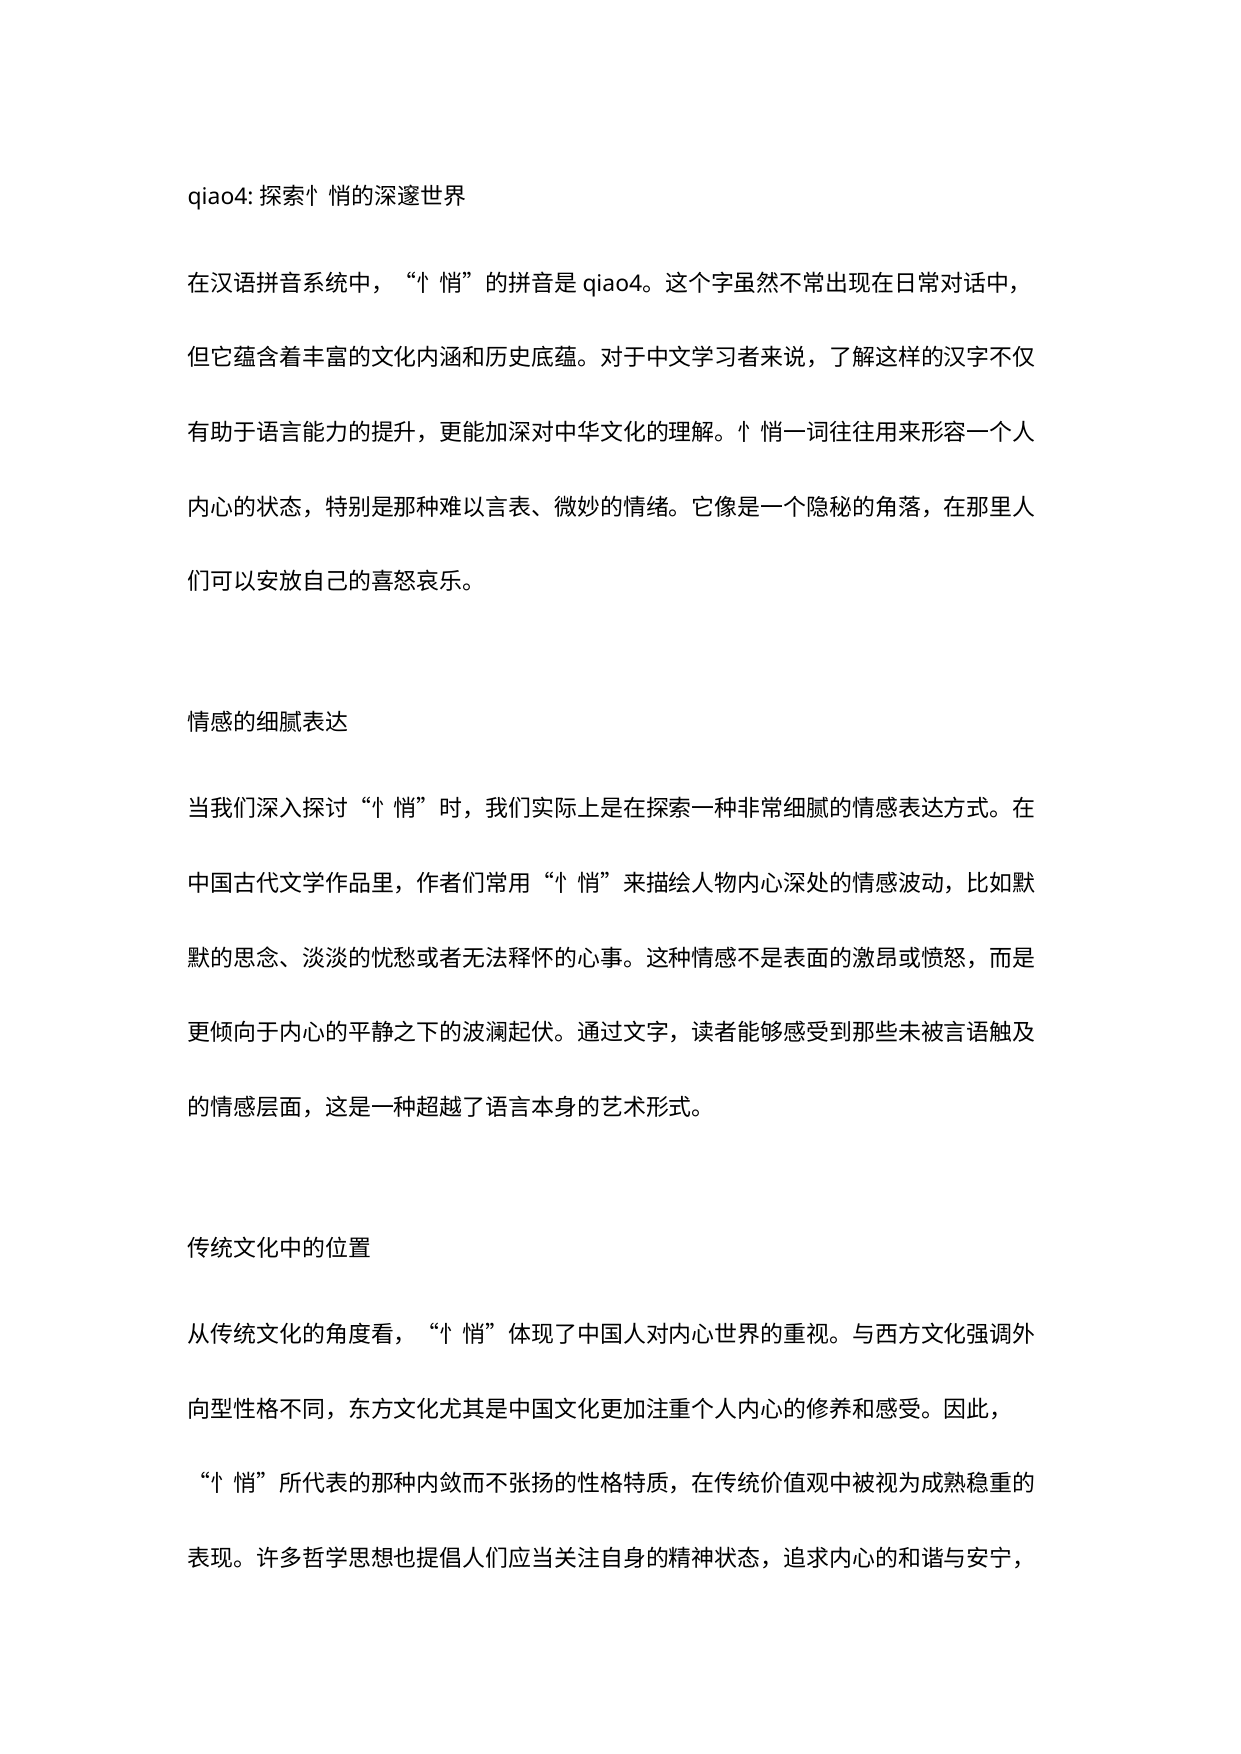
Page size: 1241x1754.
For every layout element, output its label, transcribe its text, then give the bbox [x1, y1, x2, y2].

text 情感的细腻表达 [187, 688, 1053, 753]
text 在汉语拼音系统中，“忄悄”的拼音是 qiao4。这个字虽然不常出现在日常对话中，但它蕴含着丰富的文化内涵和历史底蕴。对于中文学习者来说，了解这样的汉字不仅有助于语言能力的提升，更能加深对中华文化的理解。忄悄一词往往用来形容一个人内心的状态，特别是那种难以言表、微妙的情绪。它像是一个隐秘的角落，在那里人们可以安放自己的喜怒哀乐。 [187, 249, 1053, 612]
text 当我们深入探讨“忄悄”时，我们实际上是在探索一种非常细腻的情感表达方式。在中国古代文学作品里，作者们常用“忄悄”来描绘人物内心深处的情感波动，比如默默的思念、淡淡的忧愁或者无法释怀的心事。这种情感不是表面的激昂或愤怒，而是更倾向于内心的平静之下的波澜起伏。通过文字，读者能够感受到那些未被言语触及的情感层面，这是一种超越了语言本身的艺术形式。 [187, 774, 1053, 1138]
text qiao4: 探索忄悄的深邃世界 [187, 162, 1053, 227]
text 传统文化中的位置 [187, 1213, 1053, 1278]
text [187, 1300, 1053, 1589]
